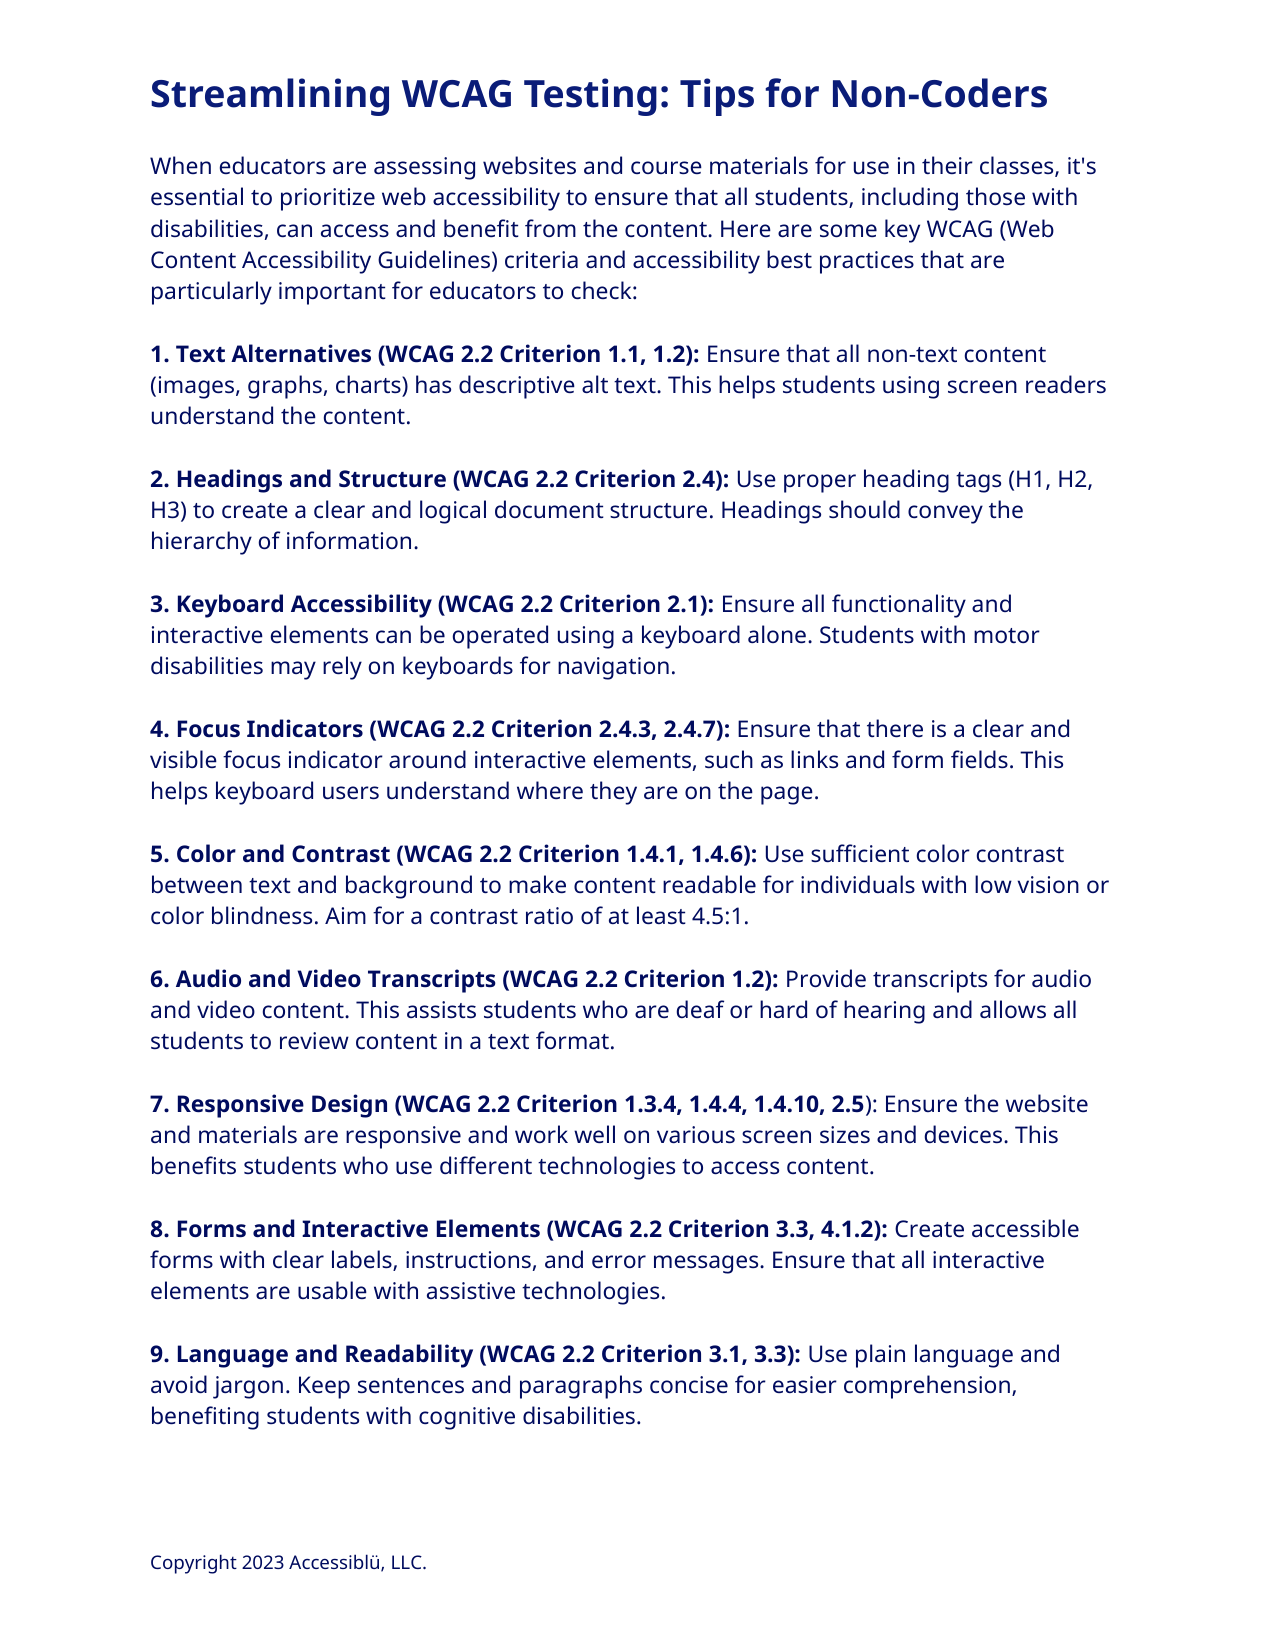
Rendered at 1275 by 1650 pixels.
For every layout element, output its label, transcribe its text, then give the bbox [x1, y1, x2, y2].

text 4. Focus Indicators (WCAG 2.2 Criterion 2.4.3, 2.4.7): Ensure that there is a clear and visible focus indicator around interactive elements, such as links and form fields. This helps keyboard users understand where they are on the page. [150, 712, 1125, 806]
text 2. Headings and Structure (WCAG 2.2 Criterion 2.4): Use proper heading tags (H1, H2, H3) to create a clear and logical document structure. Headings should convey the hierarchy of information. [150, 462, 1125, 556]
text 1. Text Alternatives (WCAG 2.2 Criterion 1.1, 1.2): Ensure that all non-text content (images, graphs, charts) has descriptive alt text. This helps students using screen readers understand the content. [150, 337, 1125, 431]
text 9. Language and Readability (WCAG 2.2 Criterion 3.1, 3.3): Use plain language and avoid jargon. Keep sentences and paragraphs concise for easier comprehension, benefiting students with cognitive disabilities. [150, 1337, 1125, 1431]
text When educators are assessing websites and course materials for use in their classes, it's essential to prioritize web accessibility to ensure that all students, including those with disabilities, can access and benefit from the content. Here are some key WCAG (Web Content Accessibility Guidelines) criteria and accessibility best practices that are particularly important for educators to check: [150, 150, 1125, 306]
text 8. Forms and Interactive Elements (WCAG 2.2 Criterion 3.3, 4.1.2): Create accessible forms with clear labels, instructions, and error messages. Ensure that all interactive elements are usable with assistive technologies. [150, 1212, 1125, 1306]
text 7. Responsive Design (WCAG 2.2 Criterion 1.3.4, 1.4.4, 1.4.10, 2.5): Ensure the website and materials are responsive and work well on various screen sizes and devices. This benefits students who use different technologies to access content. [150, 1087, 1125, 1181]
text 5. Color and Contrast (WCAG 2.2 Criterion 1.4.1, 1.4.6): Use sufficient color contrast between text and background to make content readable for individuals with low vision or color blindness. Aim for a contrast ratio of at least 4.5:1. [150, 837, 1125, 931]
text 6. Audio and Video Transcripts (WCAG 2.2 Criterion 1.2): Provide transcripts for audio and video content. This assists students who are deaf or hard of hearing and allows all students to review content in a text format. [150, 962, 1125, 1056]
text 3. Keyboard Accessibility (WCAG 2.2 Criterion 2.1): Ensure all functionality and interactive elements can be operated using a keyboard alone. Students with motor disabilities may rely on keyboards for navigation. [150, 587, 1125, 681]
